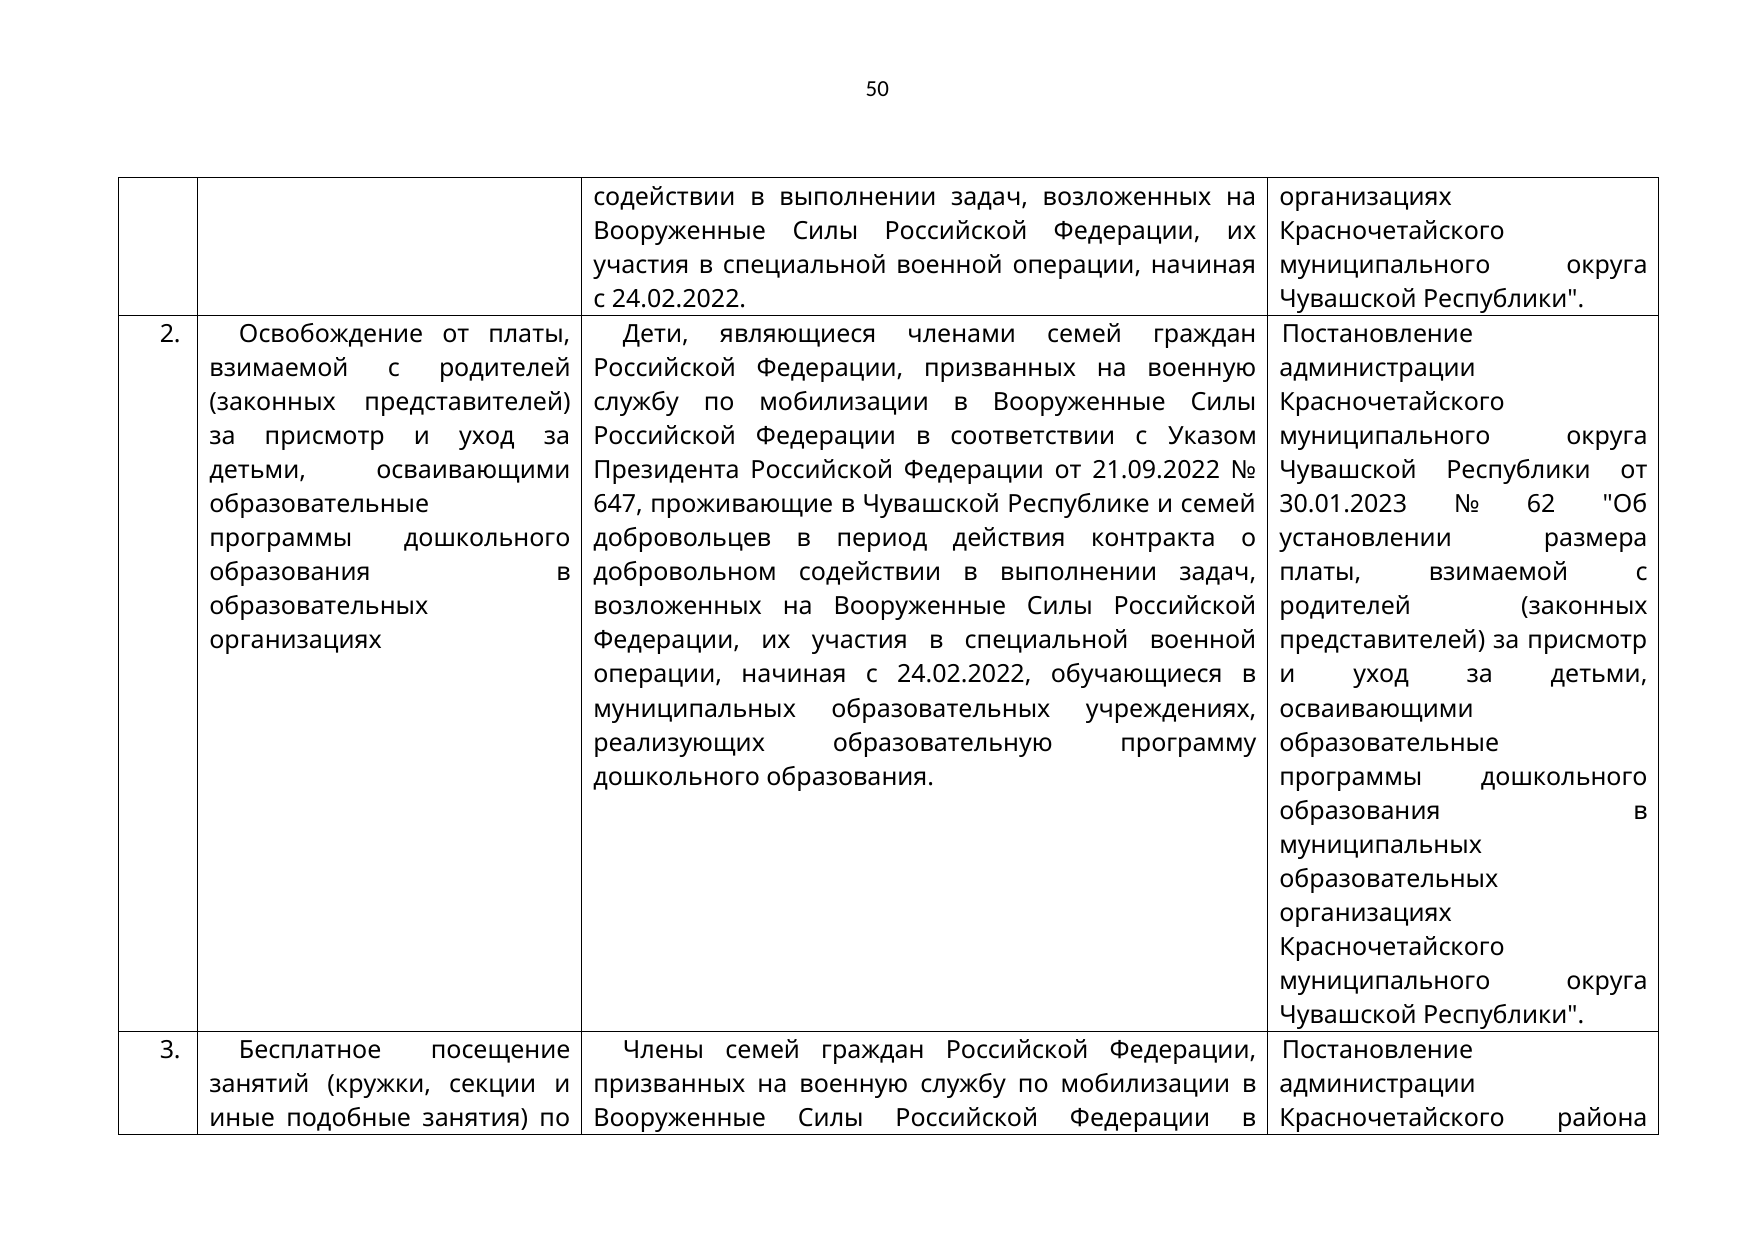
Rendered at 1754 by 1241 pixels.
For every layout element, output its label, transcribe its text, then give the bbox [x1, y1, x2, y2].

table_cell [582, 178, 1267, 314]
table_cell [1268, 1032, 1658, 1134]
table_cell 2. [119, 316, 197, 1031]
table_cell 1. [119, 178, 197, 314]
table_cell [1268, 178, 1658, 314]
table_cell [198, 178, 581, 314]
table_cell Постановление администрации Красночетайского муниципального округа Чувашской Республики от 30.01.2023 № 62 "Об установлении размера платы, взимаемой с родителей (законных представителей) за присмотр и уход за детьми, осваивающими образовательные программы дошкольного образования в муниципальных образовательных организациях Красночетайского муниципального округа Чувашской Республики". [1268, 316, 1658, 1031]
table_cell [582, 1032, 1267, 1134]
table_cell Освобождение от платы, взимаемой с родителей (законных представителей) за присмотр и уход за детьми, осваивающими образовательные программы дошкольного образования в образовательных организациях [198, 316, 581, 1031]
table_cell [198, 1032, 581, 1134]
table_cell 3. [119, 1032, 197, 1134]
table_cell Дети, являющиеся членами семей граждан Российской Федерации, призванных на военную службу по мобилизации в Вооруженные Силы Российской Федерации в соответствии с Указом Президента Российской Федерации от 21.09.2022 № 647, проживающие в Чувашской Республике и семей добровольцев в период действия контракта о добровольном содействии в выполнении задач, возложенных на Вооруженные Силы Российской Федерации, их участия в специальной военной операции, начиная с 24.02.2022, обучающиеся в муниципальных образовательных учреждениях, реализующих образовательную программу дошкольного образования. [582, 316, 1267, 1031]
